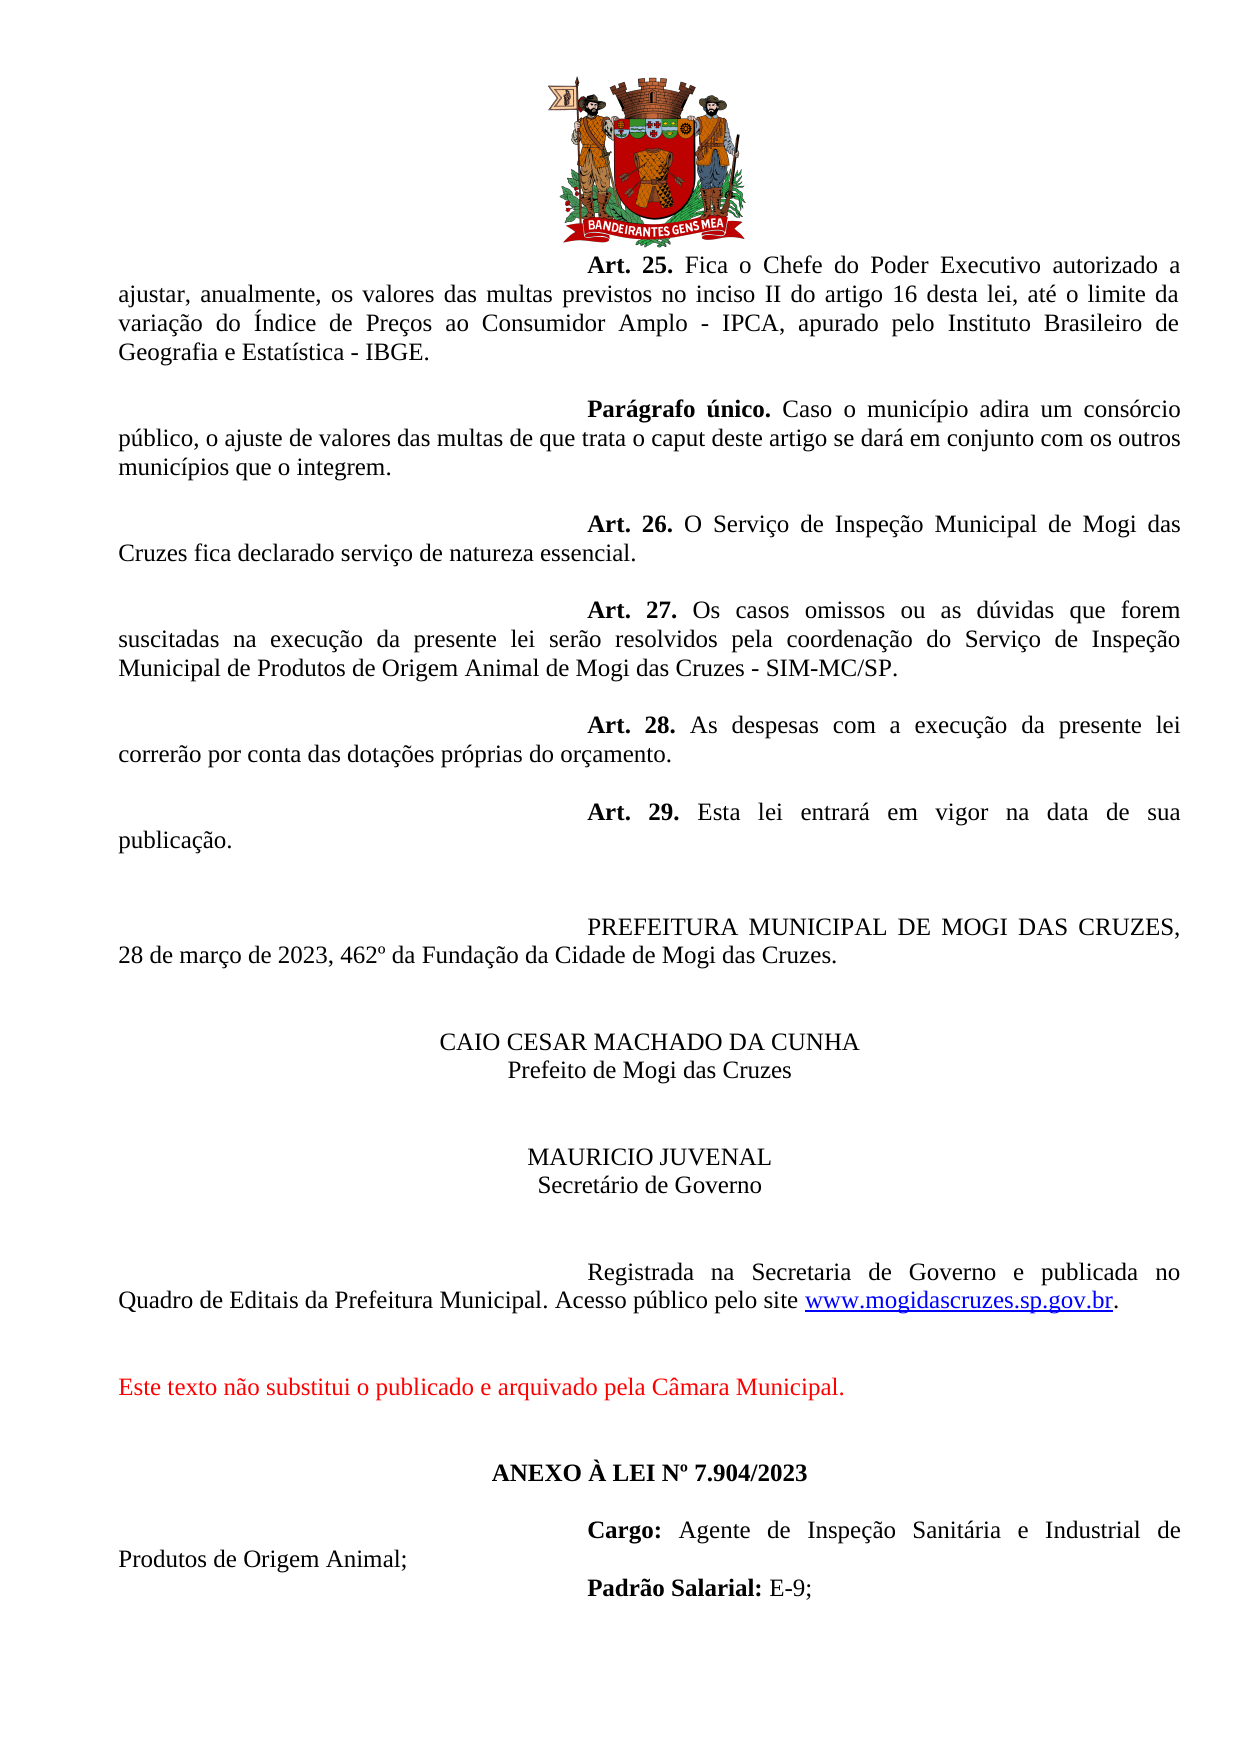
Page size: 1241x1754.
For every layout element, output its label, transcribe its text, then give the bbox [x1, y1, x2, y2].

text Art. 29. Esta lei entrará em vigor na data de sua publicação. [118, 797, 1181, 854]
text Registrada na Secretaria de Governo e publicada no Quadro de Editais da Prefeitura Municipal. Acesso público pelo site www.mogidascruzes.sp.gov.br. [118, 1257, 1181, 1314]
text Art. 25. Fica o Chefe do Poder Executivo autorizado a ajustar, anualmente, os valores das multas previstos no inciso II do artigo 16 desta lei, até o limite da variação do Índice de Preços ao Consumidor Amplo - IPCA, apurado pelo Instituto Brasileiro de Geografia e Estatística - IBGE. [118, 250, 1181, 365]
text PREFEITURA MUNICIPAL DE MOGI DAS CRUZES, 28 de março de 2023, 462º da Fundação da Cidade de Mogi das Cruzes. [118, 912, 1181, 969]
text Secretário de Governo [118, 1170, 1181, 1199]
text Prefeito de Mogi das Cruzes [118, 1055, 1181, 1084]
text Este texto não substitui o publicado e arquivado pela Câmara Municipal. [118, 1372, 1181, 1400]
picture [546, 73, 753, 251]
text Art. 27. Os casos omissos ou as dúvidas que forem suscitadas na execução da presente lei serão resolvidos pela coordenação do Serviço de Inspeção Municipal de Produtos de Origem Animal de Mogi das Cruzes - SIM-MC/SP. [118, 595, 1181, 682]
text ANEXO À LEI Nº 7.904/2023 [118, 1458, 1181, 1487]
text MAURICIO JUVENAL [118, 1142, 1181, 1170]
text CAIO CESAR MACHADO DA CUNHA [118, 1027, 1181, 1055]
text Cargo: Agente de Inspeção Sanitária e Industrial de Produtos de Origem Animal; [118, 1515, 1181, 1573]
text Art. 28. As despesas com a execução da presente lei correrão por conta das dotações próprias do orçamento. [118, 710, 1181, 768]
text Art. 26. O Serviço de Inspeção Municipal de Mogi das Cruzes fica declarado serviço de natureza essencial. [118, 509, 1181, 567]
text Parágrafo único. Caso o município adira um consórcio público, o ajuste de valores das multas de que trata o caput deste artigo se dará em conjunto com os outros municípios que o integrem. [118, 394, 1181, 480]
text Padrão Salarial: E-9; [118, 1573, 1181, 1602]
